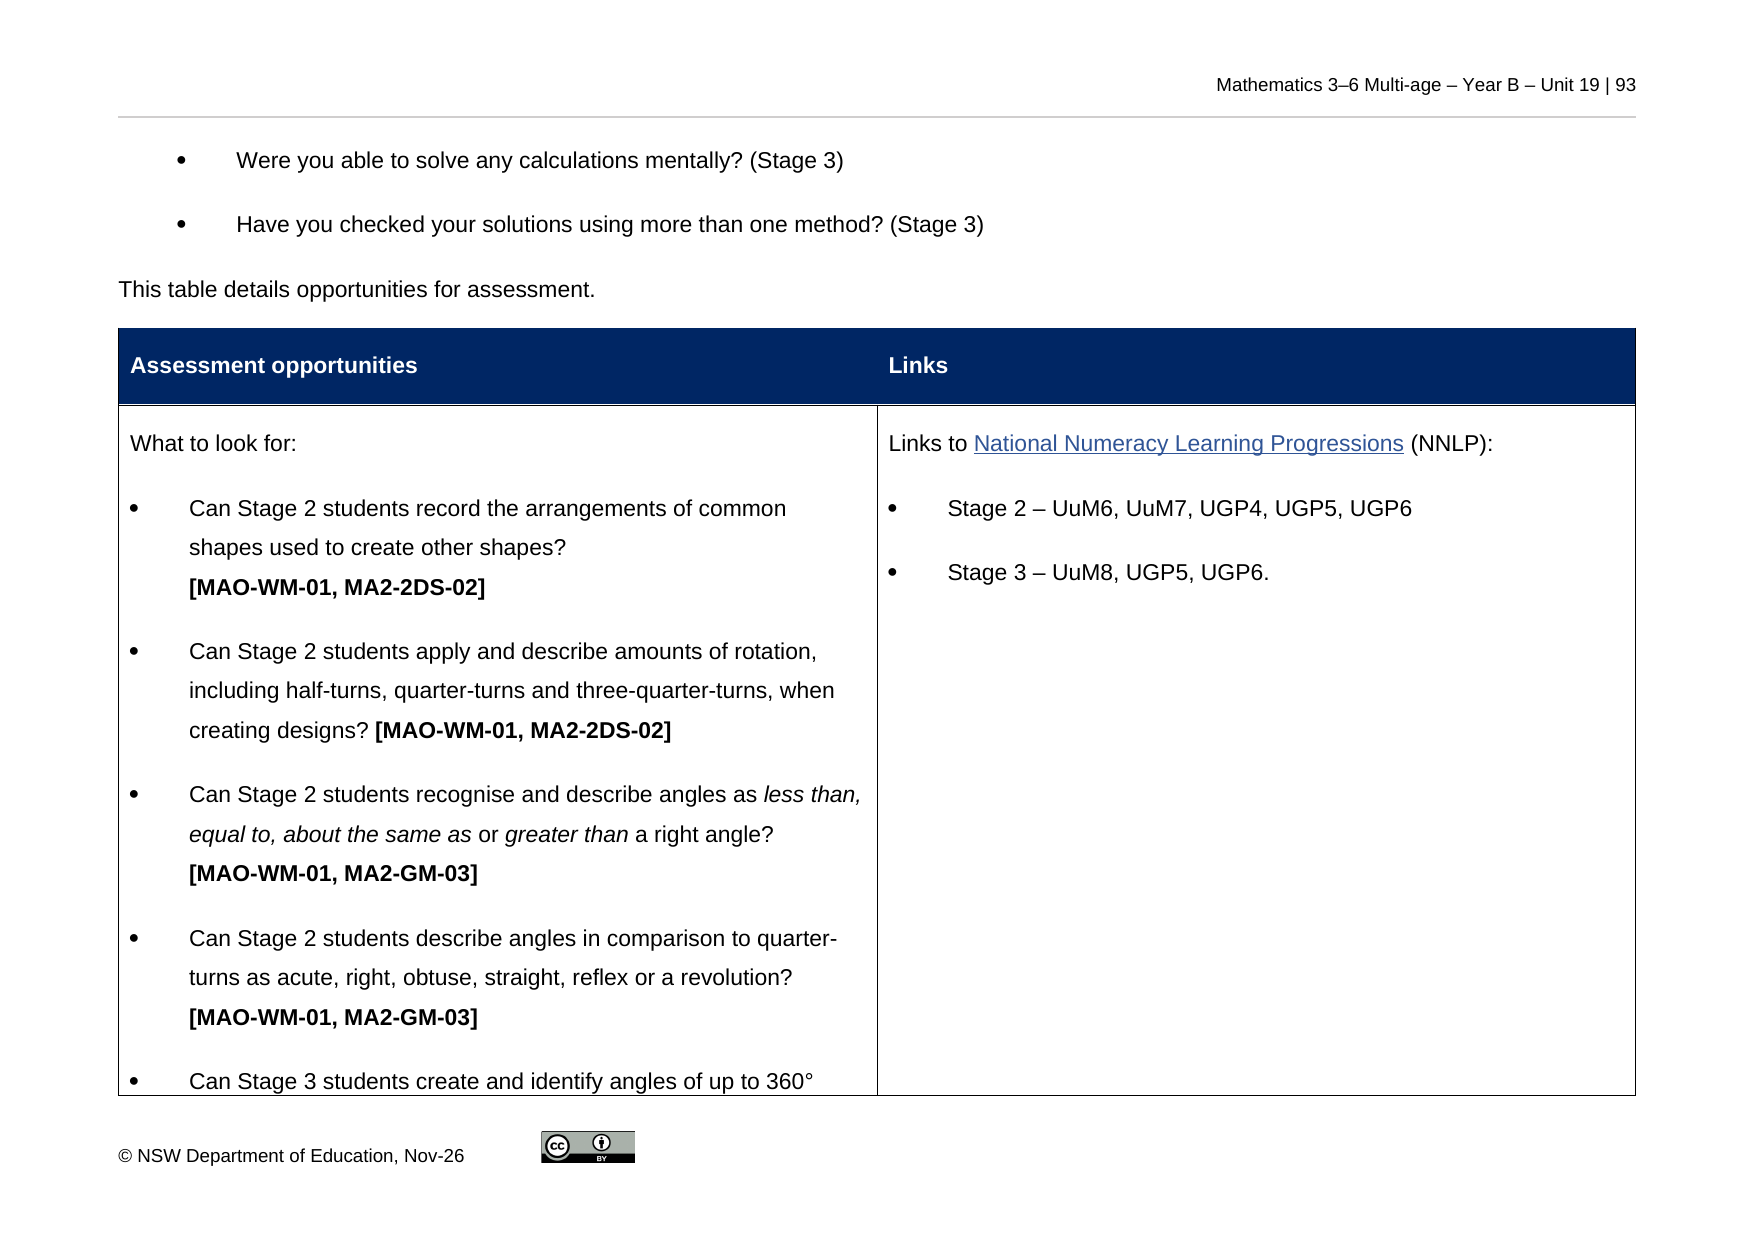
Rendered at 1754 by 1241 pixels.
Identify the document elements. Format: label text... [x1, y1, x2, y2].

table_cell Links to National Numeracy Learning Progressions (NNLP): Stage 2 – UuM6, UuM7, UGP4, UGP5, UGP6 Stage 3 – UuM8, UGP5, UGP6. [878, 406, 1635, 1094]
picture [541, 1131, 635, 1163]
table_header Assessment opportunities [119, 328, 877, 404]
table_header Links [877, 328, 1635, 404]
list Have you checked your solutions using more than one method? (Stage 3) [177, 211, 1636, 237]
text This table details opportunities for assessment. [118, 276, 1636, 302]
list Were you able to solve any calculations mentally? (Stage 3) [177, 147, 1636, 173]
